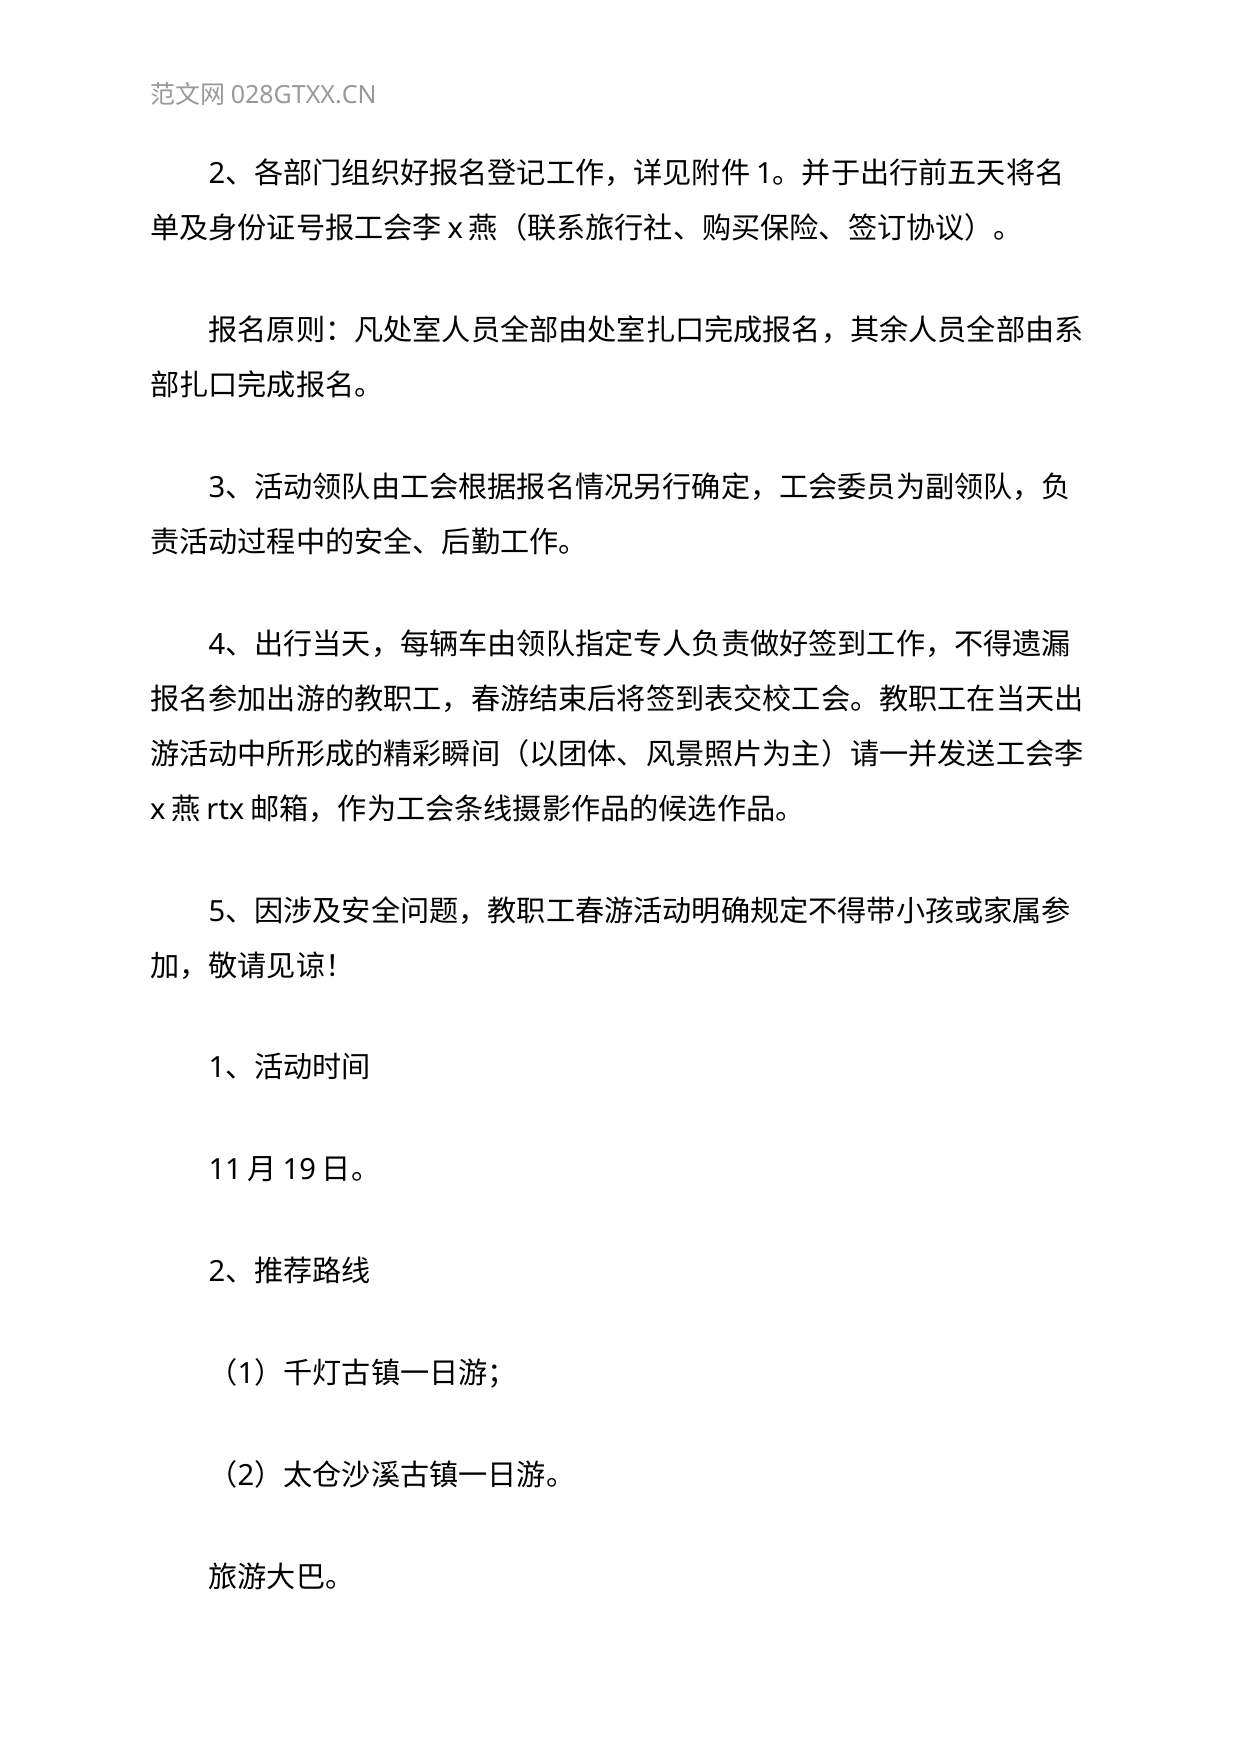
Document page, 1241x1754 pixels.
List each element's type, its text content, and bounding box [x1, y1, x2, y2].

text 2、推荐路线 [150, 1248, 1090, 1290]
text 4、出行当天，每辆车由领队指定专人负责做好签到工作，不得遗漏报名参加出游的教职工，春游结束后将签到表交校工会。教职工在当天出游活动中所形成的精彩瞬间（以团体、风景照片为主）请一并发送工会李x燕rtx邮箱，作为工会条线摄影作品的候选作品。 [150, 620, 1090, 828]
text 报名原则：凡处室人员全部由处室扎口完成报名，其余人员全部由系部扎口完成报名。 [150, 307, 1090, 404]
text 1、活动时间 [150, 1044, 1090, 1086]
text （2）太仓沙溪古镇一日游。 [150, 1452, 1090, 1494]
text 旅游大巴。 [150, 1554, 1090, 1596]
text （1）千灯古镇一日游； [150, 1350, 1090, 1392]
text 5、因涉及安全问题，教职工春游活动明确规定不得带小孩或家属参加，敬请见谅！ [150, 887, 1090, 984]
text 11月19日。 [150, 1146, 1090, 1188]
text 2、各部门组织好报名登记工作，详见附件1。并于出行前五天将名单及身份证号报工会李x燕（联系旅行社、购买保险、签订协议）。 [150, 150, 1090, 247]
text 3、活动领队由工会根据报名情况另行确定，工会委员为副领队，负责活动过程中的安全、后勤工作。 [150, 464, 1090, 561]
